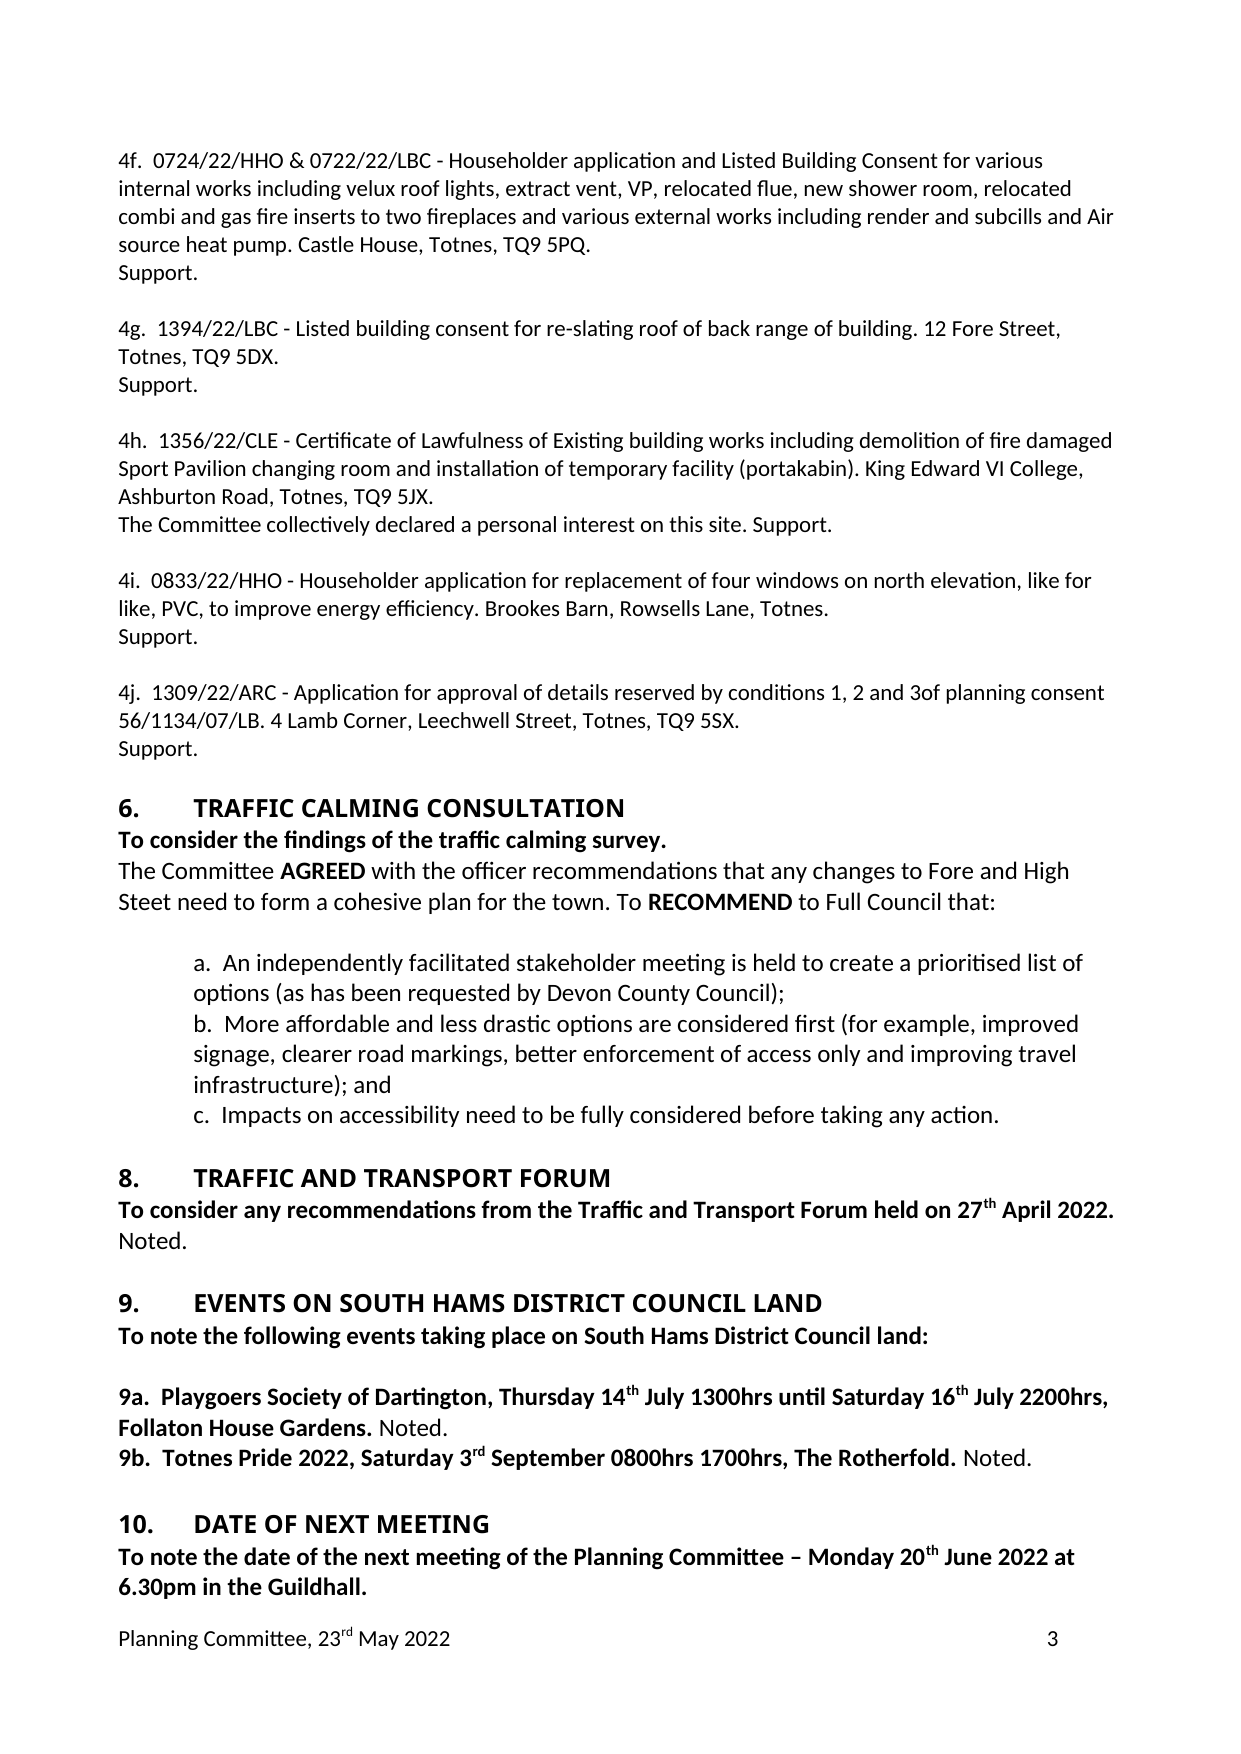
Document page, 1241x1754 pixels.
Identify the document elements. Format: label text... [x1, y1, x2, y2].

text 4i. 0833/22/HHO - Householder application for replacement of four windows on north elevation, like for like, PVC, to improve energy efficiency. Brookes Barn, Rowsells Lane, Totnes. [118, 566, 1122, 622]
text a. An independently facilitated stakeholder meeting is held to create a prioritised list of options (as has been requested by Devon County Council); [193, 947, 1122, 1008]
text Support. [118, 622, 1122, 651]
text Support. [118, 258, 1122, 286]
text 4f. 0724/22/HHO & 0722/22/LBC - Householder application and Listed Building Consent for various internal works including velux roof lights, extract vent, VP, relocated flue, new shower room, relocated combi and gas fire inserts to two fireplaces and various external works including render and subcills and Air source heat pump. Castle House, Totnes, TQ9 5PQ. [118, 146, 1122, 258]
text 9b. Totnes Pride 2022, Saturday 3rd September 0800hrs 1700hrs, The Rotherfold. Noted. [118, 1442, 1122, 1473]
subtitle 8. TRAFFIC AND TRANSPORT FORUM [118, 1160, 1122, 1194]
text 4g. 1394/22/LBC - Listed building consent for re-slating roof of back range of building. 12 Fore Street, Totnes, TQ9 5DX. [118, 314, 1122, 370]
text 4h. 1356/22/CLE - Certificate of Lawfulness of Existing building works including demolition of fire damaged Sport Pavilion changing room and installation of temporary facility (portakabin). King Edward VI College, Ashburton Road, Totnes, TQ9 5JX. [118, 426, 1122, 510]
text Support. [118, 370, 1122, 398]
subtitle 6. TRAFFIC CALMING CONSULTATION [118, 791, 1122, 825]
text The Committee AGREED with the officer recommendations that any changes to Fore and High Steet need to form a cohesive plan for the town. To RECOMMEND to Full Council that: [118, 855, 1122, 916]
text Support. [118, 734, 1122, 763]
subtitle To note the following events taking place on South Hams District Council land: [118, 1320, 1122, 1351]
text Noted. [118, 1225, 1122, 1256]
subtitle To consider any recommendations from the Traffic and Transport Forum held on 27th April 2022. [118, 1194, 1122, 1225]
text 9a. Playgoers Society of Dartington, Thursday 14th July 1300hrs until Saturday 16th July 2200hrs, Follaton House Gardens. Noted. [118, 1381, 1122, 1442]
subtitle 9. EVENTS ON SOUTH HAMS DISTRICT COUNCIL LAND [118, 1286, 1122, 1320]
text To note the date of the next meeting of the Planning Committee – Monday 20th June 2022 at 6.30pm in the Guildhall. [118, 1541, 1122, 1602]
text b. More affordable and less drastic options are considered first (for example, improved signage, clearer road markings, better enforcement of access only and improving travel infrastructure); and [193, 1008, 1122, 1099]
text 4j. 1309/22/ARC - Application for approval of details reserved by conditions 1, 2 and 3of planning consent 56/1134/07/LB. 4 Lamb Corner, Leechwell Street, Totnes, TQ9 5SX. [118, 678, 1122, 734]
subtitle 10. DATE OF NEXT MEETING [118, 1507, 1122, 1541]
text To consider the findings of the traffic calming survey. [118, 825, 1122, 855]
text c. Impacts on accessibility need to be fully considered before taking any action. [118, 1099, 1122, 1130]
text The Committee collectively declared a personal interest on this site. Support. [118, 510, 1122, 538]
